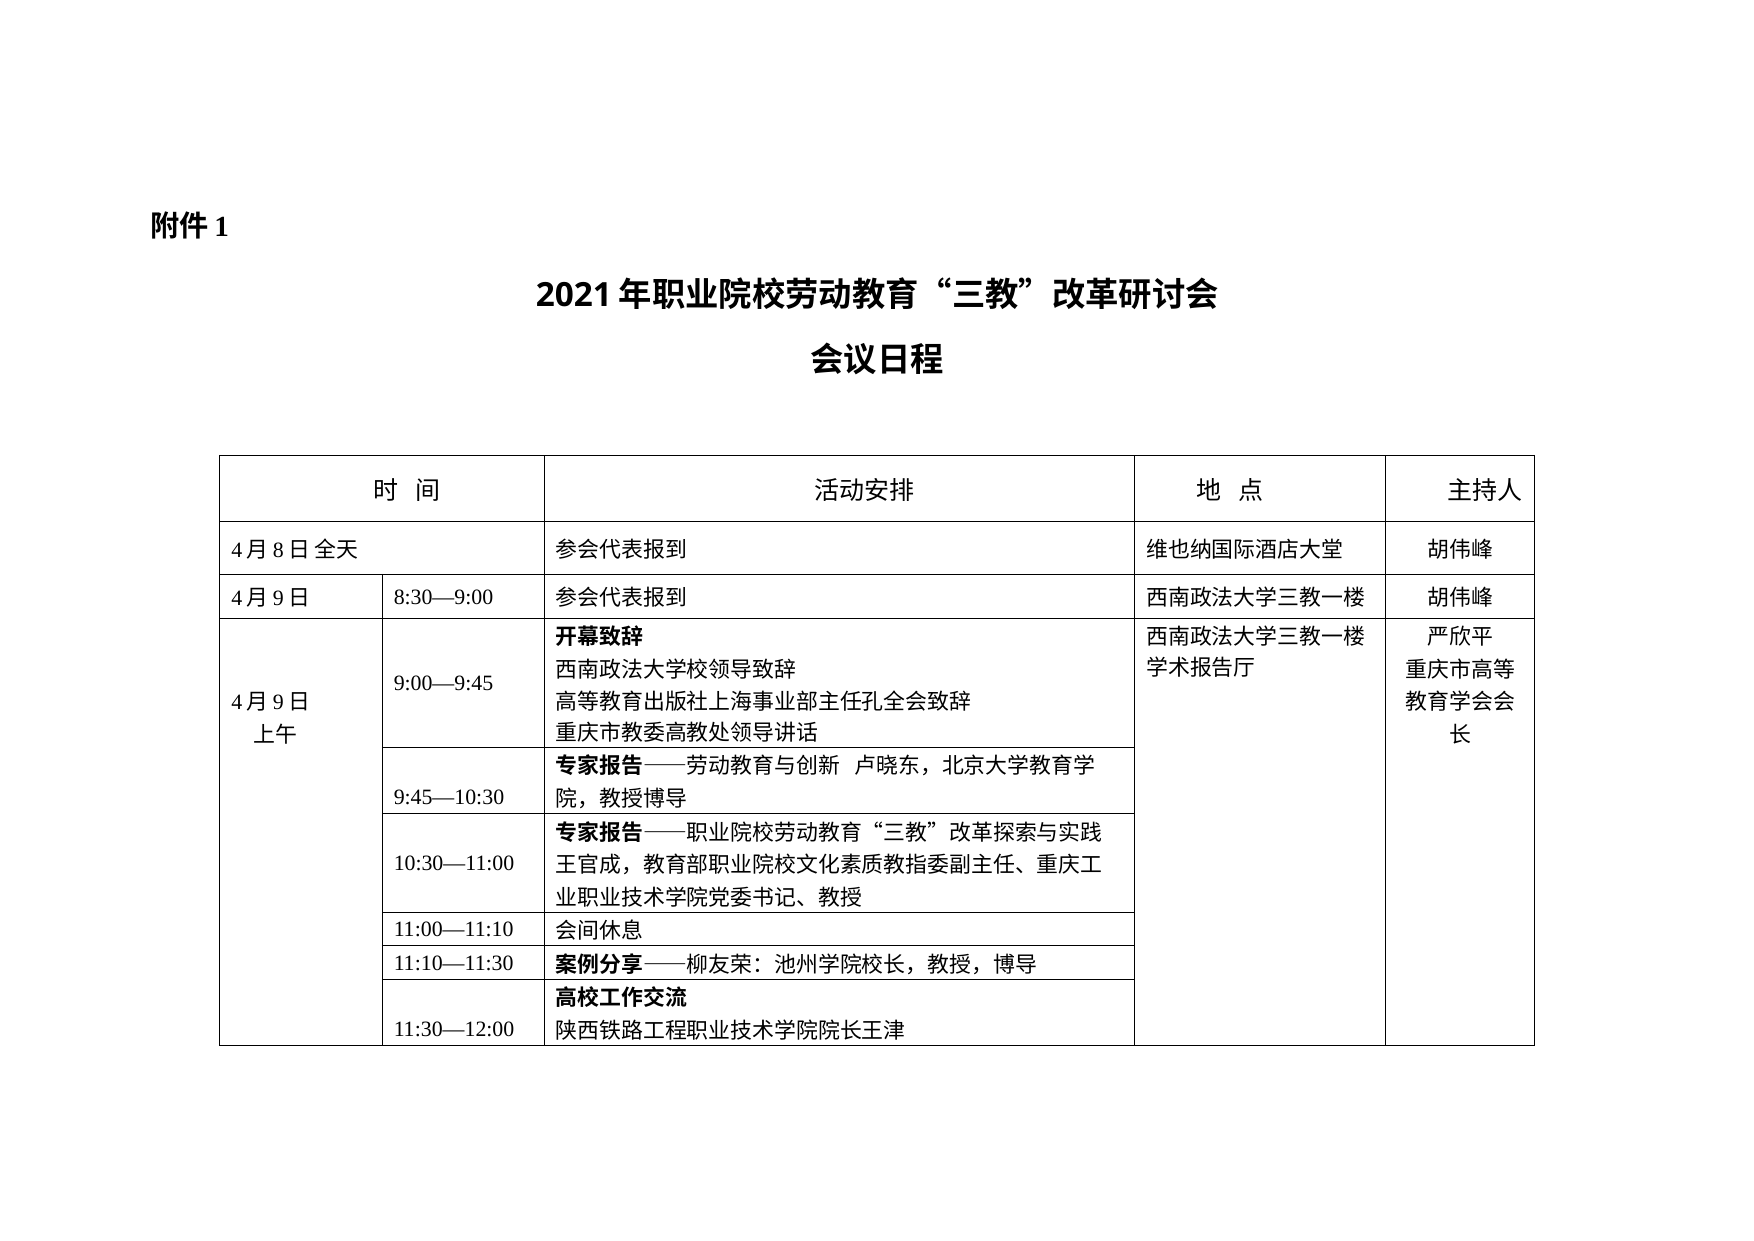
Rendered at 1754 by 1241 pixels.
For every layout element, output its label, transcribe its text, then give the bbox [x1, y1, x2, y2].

table_cell 11:00—11:10 [383, 913, 544, 945]
table_cell 西南政法大学三教一楼学术报告厅 [1135, 619, 1385, 1045]
table_cell 严欣平 重庆市高等教育学会会长 [1386, 619, 1534, 1045]
table_cell 参会代表报到 [545, 522, 1134, 574]
table_cell 参会代表报到 [545, 575, 1134, 618]
table_cell 胡伟峰 [1386, 575, 1534, 618]
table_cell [545, 980, 1134, 1045]
table_cell 专家报告——劳动教育与创新 卢晓东，北京大学教育学院，教授博导 [545, 748, 1134, 813]
table_cell 西南政法大学三教一楼 [1135, 575, 1385, 618]
table_cell 胡伟峰 [1386, 522, 1534, 574]
table_cell 4月9日 [220, 575, 382, 618]
table_cell 10:30—11:00 [383, 814, 544, 912]
text 附件1 [150, 203, 1604, 245]
table_header 活动安排 [545, 456, 1134, 521]
table_header 主持人 [1386, 456, 1534, 521]
table_cell 11:30—12:00 [383, 980, 544, 1045]
table_cell 维也纳国际酒店大堂 [1135, 522, 1385, 574]
table_cell 会间休息 [545, 913, 1134, 945]
text 2021年职业院校劳动教育“三教”改革研讨会 [150, 260, 1604, 325]
table_header 时 间 [220, 456, 544, 521]
table_cell 11:10—11:30 [383, 946, 544, 979]
table_cell 开幕致辞 西南政法大学校领导致辞 高等教育出版社上海事业部主任孔全会致辞 重庆市教委高教处领导讲话 [545, 619, 1134, 747]
table_header 地 点 [1135, 456, 1385, 521]
table_cell 专家报告——职业院校劳动教育“三教”改革探索与实践 王官成，教育部职业院校文化素质教指委副主任、重庆工业职业技术学院党委书记、教授 [545, 814, 1134, 912]
table_cell 4月9日 上午 [220, 619, 382, 1045]
table_cell 4月8日 全天 [220, 522, 544, 574]
table_cell 8:30—9:00 [383, 575, 544, 618]
table_cell 案例分享——柳友荣：池州学院校长，教授，博导 [545, 946, 1134, 979]
table_cell 9:45—10:30 [383, 748, 544, 813]
text 会议日程 [150, 325, 1604, 390]
table_cell 9:00—9:45 [383, 619, 544, 747]
